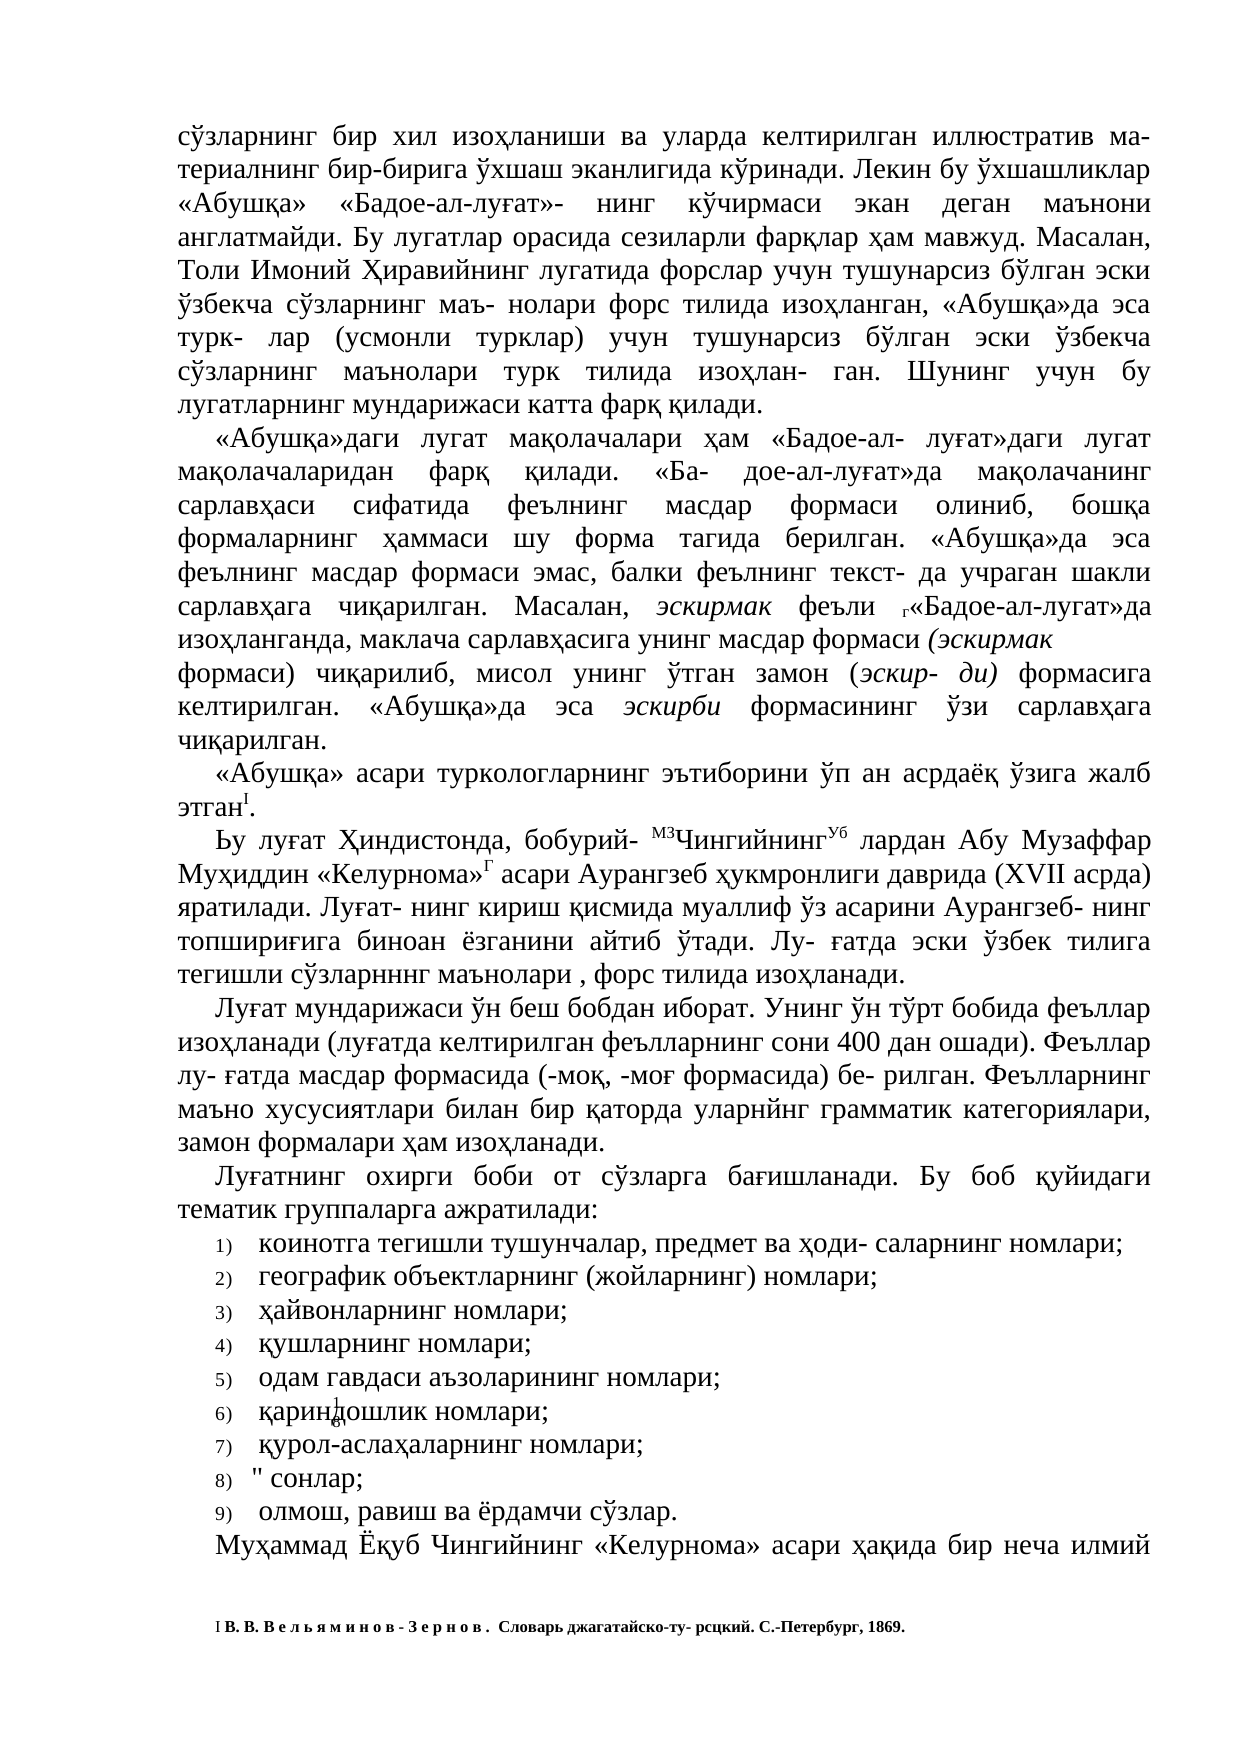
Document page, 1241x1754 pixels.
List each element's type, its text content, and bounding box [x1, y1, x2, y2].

list " сонлар; [177, 1460, 1152, 1493]
text «Абушқа» асари туркологларнинг эътиборини ўп ан асрдаёқ ўзига жалб этган. [177, 755, 1152, 822]
text Луғатнинг охирги боби от сўзларга бағишланади. Бу боб қуйидаги тематик группаларга ажратилади: [177, 1158, 1152, 1225]
list қариндошлик номлари; [177, 1393, 1152, 1426]
list қушларнинг номлари; [177, 1326, 1152, 1359]
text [177, 118, 1152, 420]
text Ьу луғат Ҳиндистонда, бобурий- МЗЧингийнингУб лардан Абу Музаффар Муҳиддин «Келурнома»Г асари Аурангзеб ҳукмронлиги даврида (XVII асрда) яратилади. Луғат- нинг кириш қисмида муаллиф ўз асарини Аурангзеб- нинг топшириғига биноан ёзганини айтиб ўтади. Лу- ғатда эски ўзбек тилига тегишли сўзларнннг маънолари , форс тилида изоҳланади. [177, 822, 1152, 990]
list географик объектларнинг (жойларнинг) номлари; [177, 1258, 1152, 1292]
text формаси) чиқарилиб, мисол унинг ўтган замон (эскир- ди) формасига келтирилган. «Абушқа»да эса эскирби формасининг ўзи сарлавҳага чиқарилган. [177, 655, 1152, 755]
text Луғат мундарижаси ўн беш бобдан иборат. Унинг ўн тўрт бобида феъллар изоҳланади (луғатда келтирилган феълларнинг сони 400 дан ошади). Феъллар лу- ғатда масдар формасида (-моқ, -моғ формасида) бе- рилган. Феълларнинг маъно хусусиятлари билан бир қаторда уларнйнг грамматик категориялари, замон формалари ҳам изоҳланади. [177, 990, 1152, 1158]
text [177, 1527, 1152, 1560]
list қурол-аслаҳаларнинг номлари; [177, 1426, 1152, 1460]
list одам гавдаси аъзоларининг номлари; [177, 1359, 1152, 1393]
list коинотга тегишли тушунчалар, предмет ва ҳоди- саларнинг номлари; [177, 1225, 1152, 1258]
list олмош, равиш ва ёрдамчи сўзлар. [177, 1493, 1152, 1527]
list ҳайвонларнинг номлари; [177, 1292, 1152, 1326]
text «Абушқа»даги лугат мақолачалари ҳам «Бадое-ал- луғат»даги лугат мақолачаларидан фарқ қилади. «Ба- дое-ал-луғат»да мақолачанинг сарлавҳаси сифатида феълнинг масдар формаси олиниб, бошқа формаларнинг ҳаммаси шу форма тагида берилган. «Абушқа»да эса феълнинг масдар формаси эмас, балки феълнинг текст- да учраган шакли сарлавҳага чиқарилган. Масалан, эскирмак феъли г«Бадое-ал-лугат»да изоҳланганда, маклача сарлавҳасига унинг масдар формаси (эскирмак [177, 420, 1152, 655]
